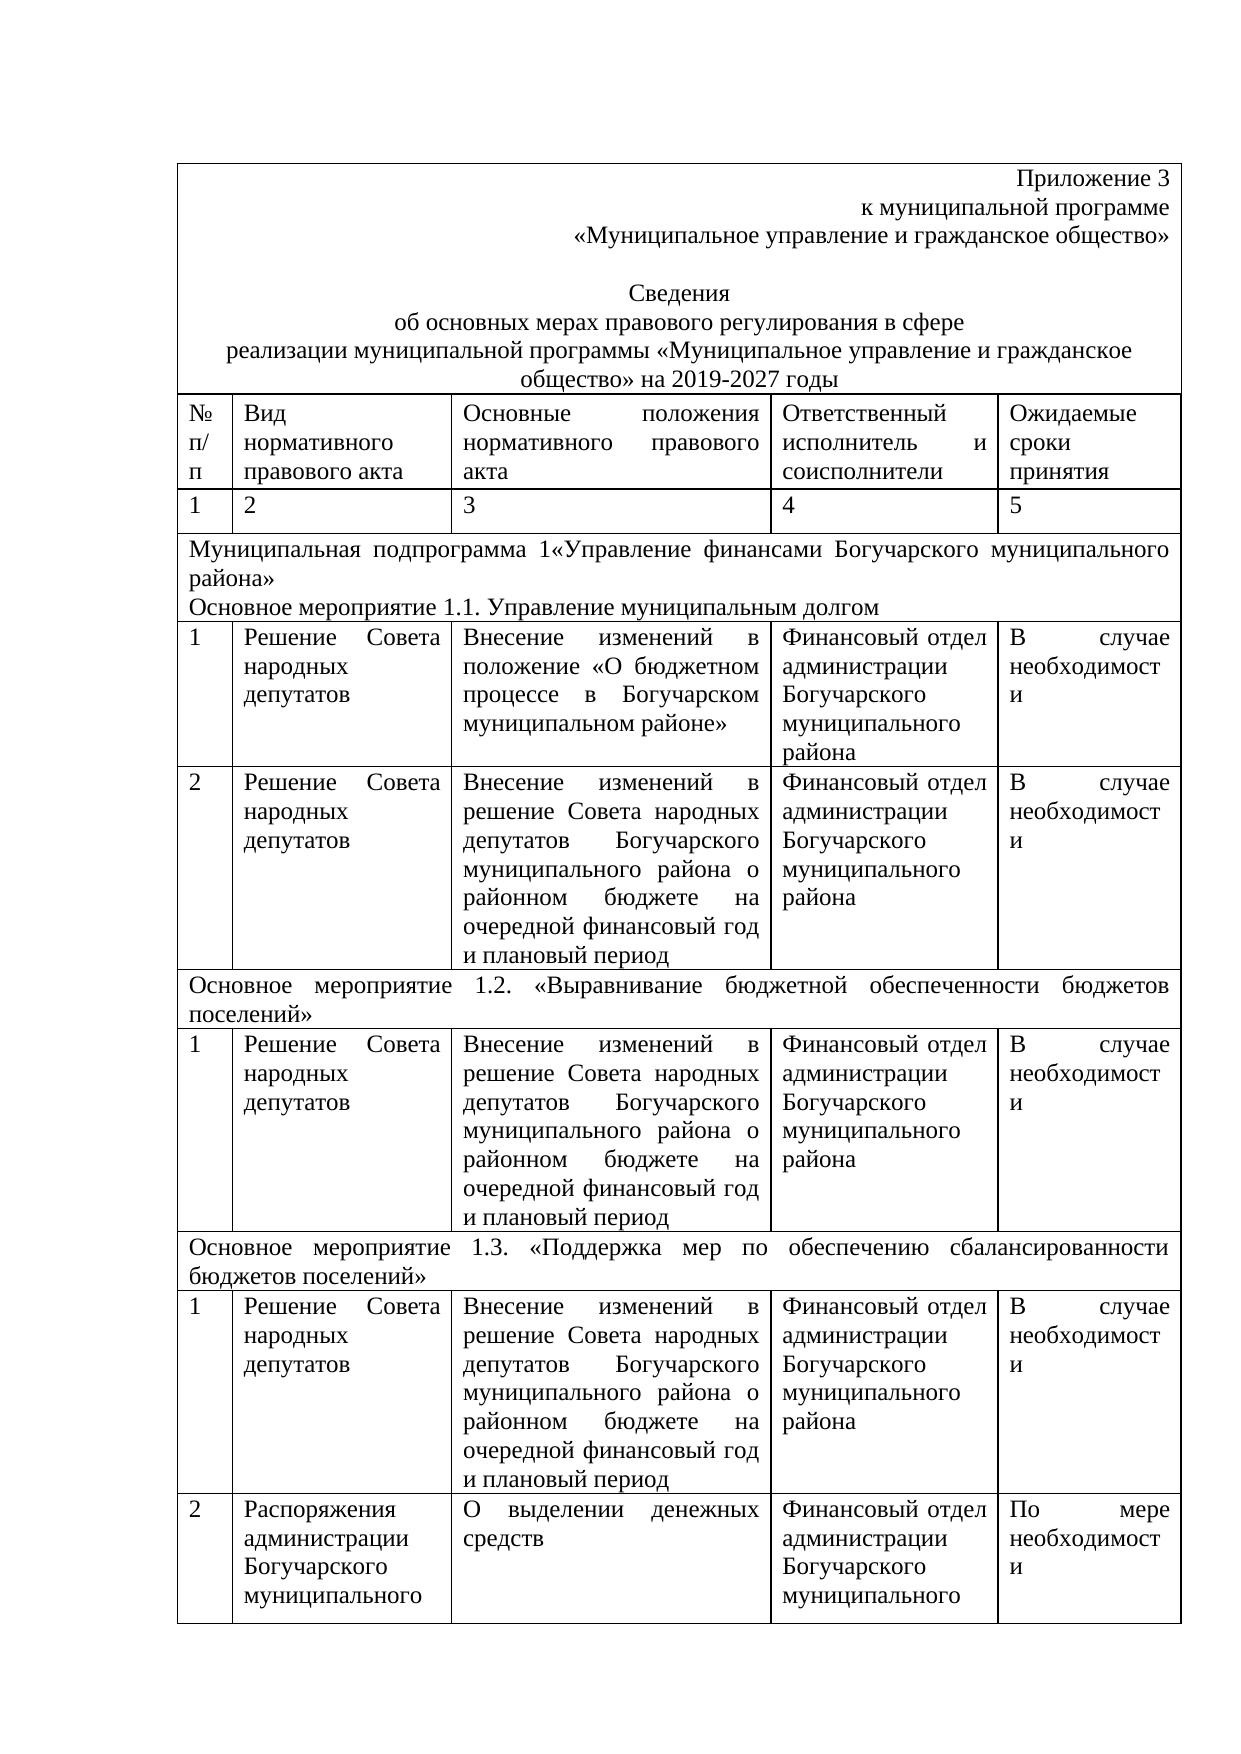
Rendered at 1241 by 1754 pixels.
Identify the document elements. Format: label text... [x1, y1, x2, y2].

table_cell 1 [178, 490, 232, 533]
table_cell Основное мероприятие 1.2. «Выравнивание бюджетной обеспеченности бюджетов поселений» [178, 970, 1180, 1028]
table_cell Основные положения нормативного правового акта [452, 395, 770, 488]
table_cell Финансовый отдел администрации Богучарского муниципального района [772, 622, 997, 766]
table_cell 1 [178, 622, 232, 766]
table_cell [233, 1494, 451, 1623]
table_cell Ответственный исполнитель и соисполнители [772, 395, 997, 488]
table_cell Решение Совета народных депутатов [233, 622, 451, 766]
table_cell Решение Совета народных депутатов [233, 1029, 451, 1231]
table_cell 2 [233, 490, 451, 533]
table_cell Основное мероприятие 1.3. «Поддержка мер по обеспечению сбалансированности бюджетов поселений» [178, 1232, 1180, 1289]
table_cell Муниципальная подпрограмма 1«Управление финансами Богучарского муниципального района» Основное мероприятие 1.1. Управление муниципальным долгом [178, 534, 1180, 621]
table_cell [772, 1494, 997, 1623]
table_cell 4 [772, 490, 997, 533]
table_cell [999, 1494, 1180, 1623]
table_cell В случае необходимости [999, 622, 1180, 766]
table_cell В случае необходимости [999, 767, 1180, 969]
table_cell № п/п [178, 395, 232, 488]
table_cell 1 [178, 1029, 232, 1231]
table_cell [452, 1494, 770, 1623]
table_cell 2 [178, 1494, 232, 1623]
table_cell Финансовый отдел администрации Богучарского муниципального района [772, 1029, 997, 1231]
table_cell Решение Совета народных депутатов [233, 767, 451, 969]
table_cell Вид нормативного правового акта [233, 395, 451, 488]
table_cell 3 [452, 490, 770, 533]
table_cell Решение Совета народных депутатов [233, 1291, 451, 1492]
table_header Приложение 3 к муниципальной программе «Муниципальное управление и гражданское общество» Сведения об основных мерах правового регулирования в сфере реализации муниципальной программы «Муниципальное управление и гражданское общество» на 2019-2027 годы [178, 164, 1181, 393]
table_cell 1 [178, 1291, 232, 1492]
table_cell В случае необходимости [999, 1291, 1180, 1492]
table_cell 5 [999, 490, 1180, 533]
table_cell Финансовый отдел администрации Богучарского муниципального района [772, 767, 997, 969]
table_cell Финансовый отдел администрации Богучарского муниципального района [772, 1291, 997, 1492]
table_cell 2 [178, 767, 232, 969]
table_cell Ожидаемые сроки принятия [999, 395, 1180, 488]
table_cell В случае необходимости [999, 1029, 1180, 1231]
table_cell Внесение изменений в положение «О бюджетном процессе в Богучарском муниципальном районе» [452, 622, 770, 766]
